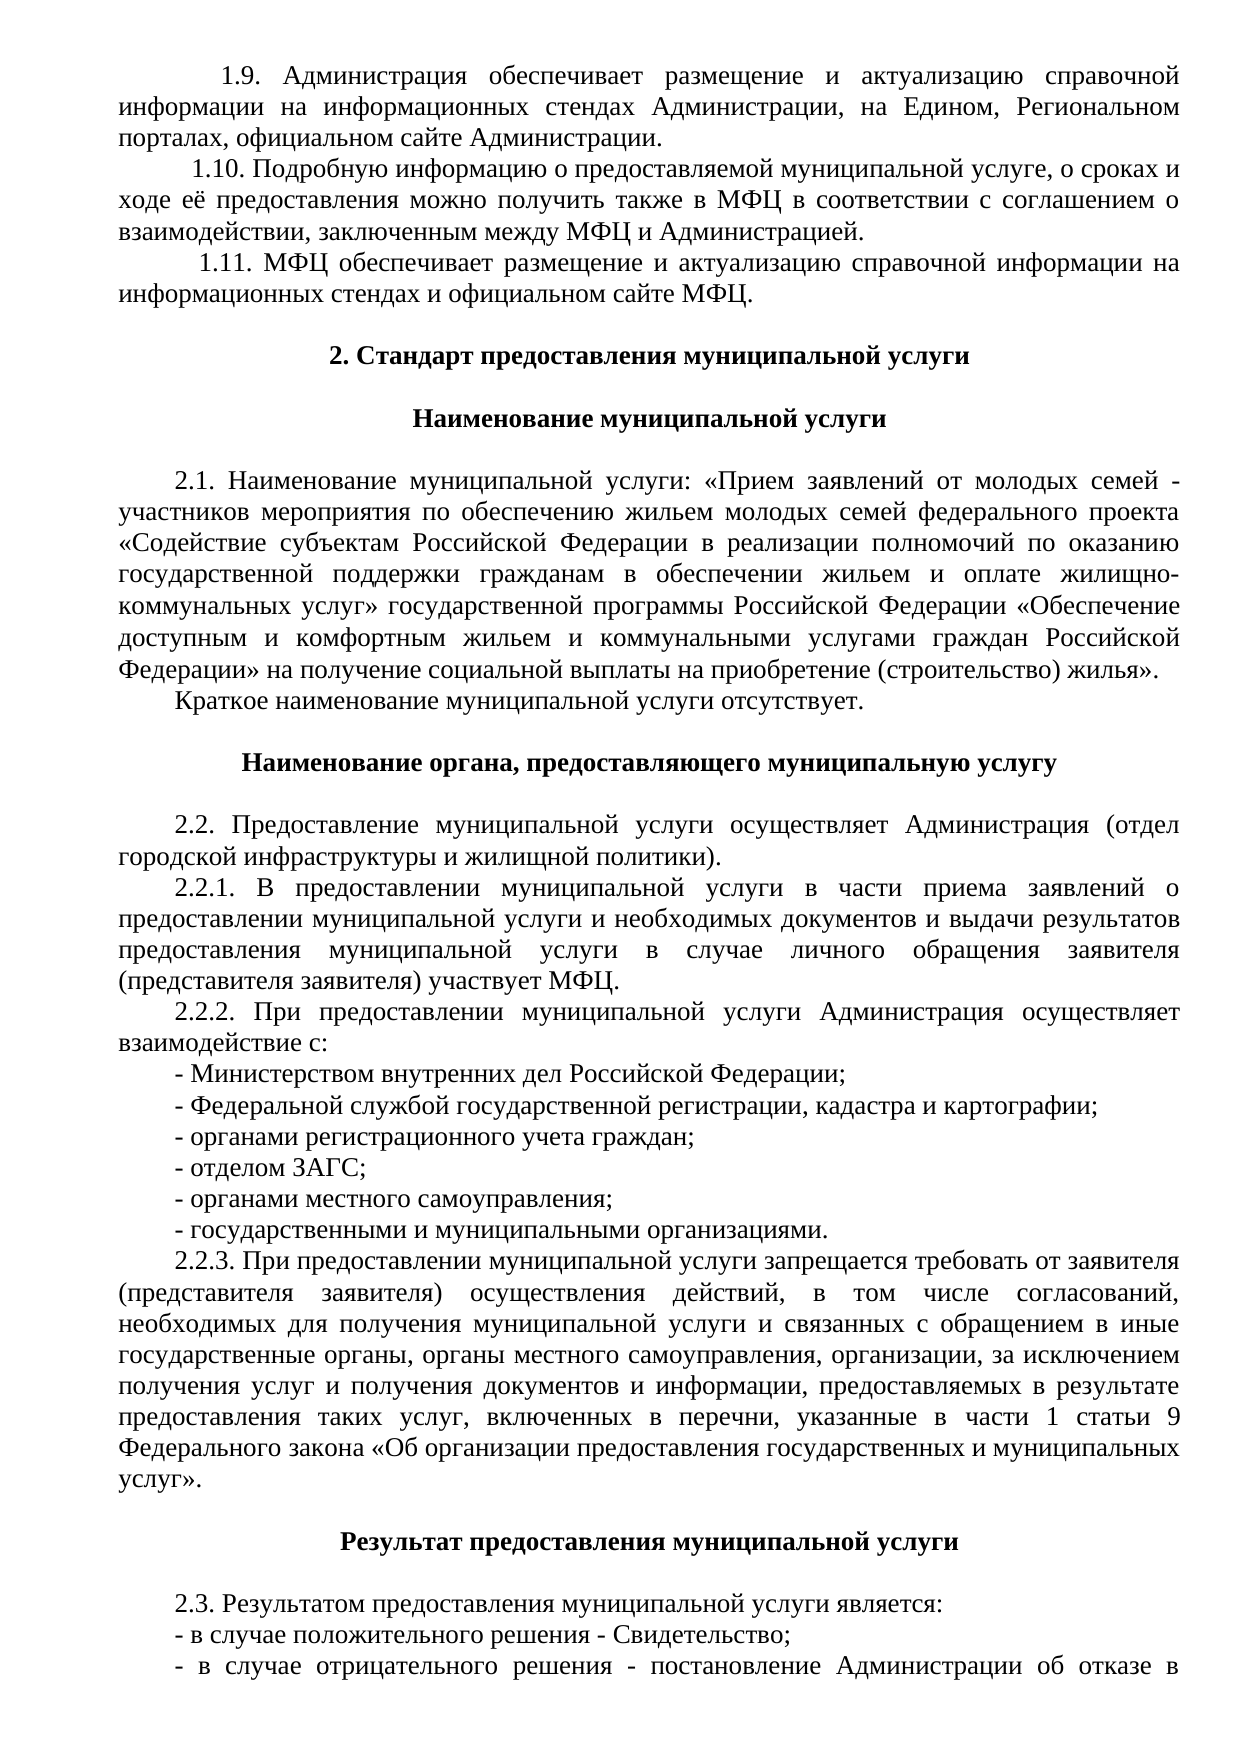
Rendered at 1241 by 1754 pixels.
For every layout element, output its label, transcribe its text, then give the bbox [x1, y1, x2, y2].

text 1.10. Подробную информацию о предоставляемой муниципальной услуге, о сроках и ходе её предоставления можно получить также в МФЦ в соответствии с соглашением о взаимодействии, заключенным между МФЦ и Администрацией. [118, 152, 1181, 246]
text 2.3. Результатом предоставления муниципальной услуги является: [118, 1587, 1181, 1618]
text - Министерством внутренних дел Российской Федерации; [118, 1058, 1181, 1089]
text 2.2.2. При предоставлении муниципальной услуги Администрация осуществляет взаимодействие с: [118, 995, 1181, 1058]
text - в случае положительного решения - Свидетельство; [118, 1618, 1181, 1649]
text 2.1. Наименование муниципальной услуги: «Прием заявлений от молодых семей - участников мероприятия по обеспечению жильем молодых семей федерального проекта «Содействие субъектам Российской Федерации в реализации полномочий по оказанию государственной поддержки гражданам в обеспечении жильем и оплате жилищно-коммунальных услуг» государственной программы Российской Федерации «Обеспечение доступным и комфортным жильем и коммунальными услугами граждан Российской Федерации» на получение социальной выплаты на приобретение (строительство) жилья». [118, 464, 1181, 684]
text - государственными и муниципальными организациями. [118, 1213, 1181, 1244]
title Наименование муниципальной услуги [118, 402, 1181, 433]
title 2. Стандарт предоставления муниципальной услуги [118, 339, 1181, 371]
text - органами регистрационного учета граждан; [118, 1120, 1181, 1151]
text 1.11. МФЦ обеспечивает размещение и актуализацию справочной информации на информационных стендах и официальном сайте МФЦ. [118, 246, 1181, 308]
text - органами местного самоуправления; [118, 1182, 1181, 1213]
text Краткое наименование муниципальной услуги отсутствует. [118, 684, 1181, 715]
text - Федеральной службой государственной регистрации, кадастра и картографии; [118, 1089, 1181, 1120]
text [118, 1649, 1181, 1681]
text 1.9. Администрация обеспечивает размещение и актуализацию справочной информации на информационных стендах Администрации, на Едином, Региональном порталах, официальном сайте Администрации. [118, 59, 1181, 152]
text - отделом ЗАГС; [118, 1151, 1181, 1182]
title Наименование органа, предоставляющего муниципальную услугу [118, 746, 1181, 777]
title Результат предоставления муниципальной услуги [118, 1525, 1181, 1556]
text 2.2. Предоставление муниципальной услуги осуществляет Администрация (отдел городской инфраструктуры и жилищной политики). [118, 808, 1181, 871]
text 2.2.1. В предоставлении муниципальной услуги в части приема заявлений о предоставлении муниципальной услуги и необходимых документов и выдачи результатов предоставления муниципальной услуги в случае личного обращения заявителя (представителя заявителя) участвует МФЦ. [118, 871, 1181, 995]
text 2.2.3. При предоставлении муниципальной услуги запрещается требовать от заявителя (представителя заявителя) осуществления действий, в том числе согласований, необходимых для получения муниципальной услуги и связанных с обращением в иные государственные органы, органы местного самоуправления, организации, за исключением получения услуг и получения документов и информации, предоставляемых в результате предоставления таких услуг, включенных в перечни, указанные в части 1 статьи 9 Федерального закона «Об организации предоставления государственных и муниципальных услуг». [118, 1244, 1181, 1494]
